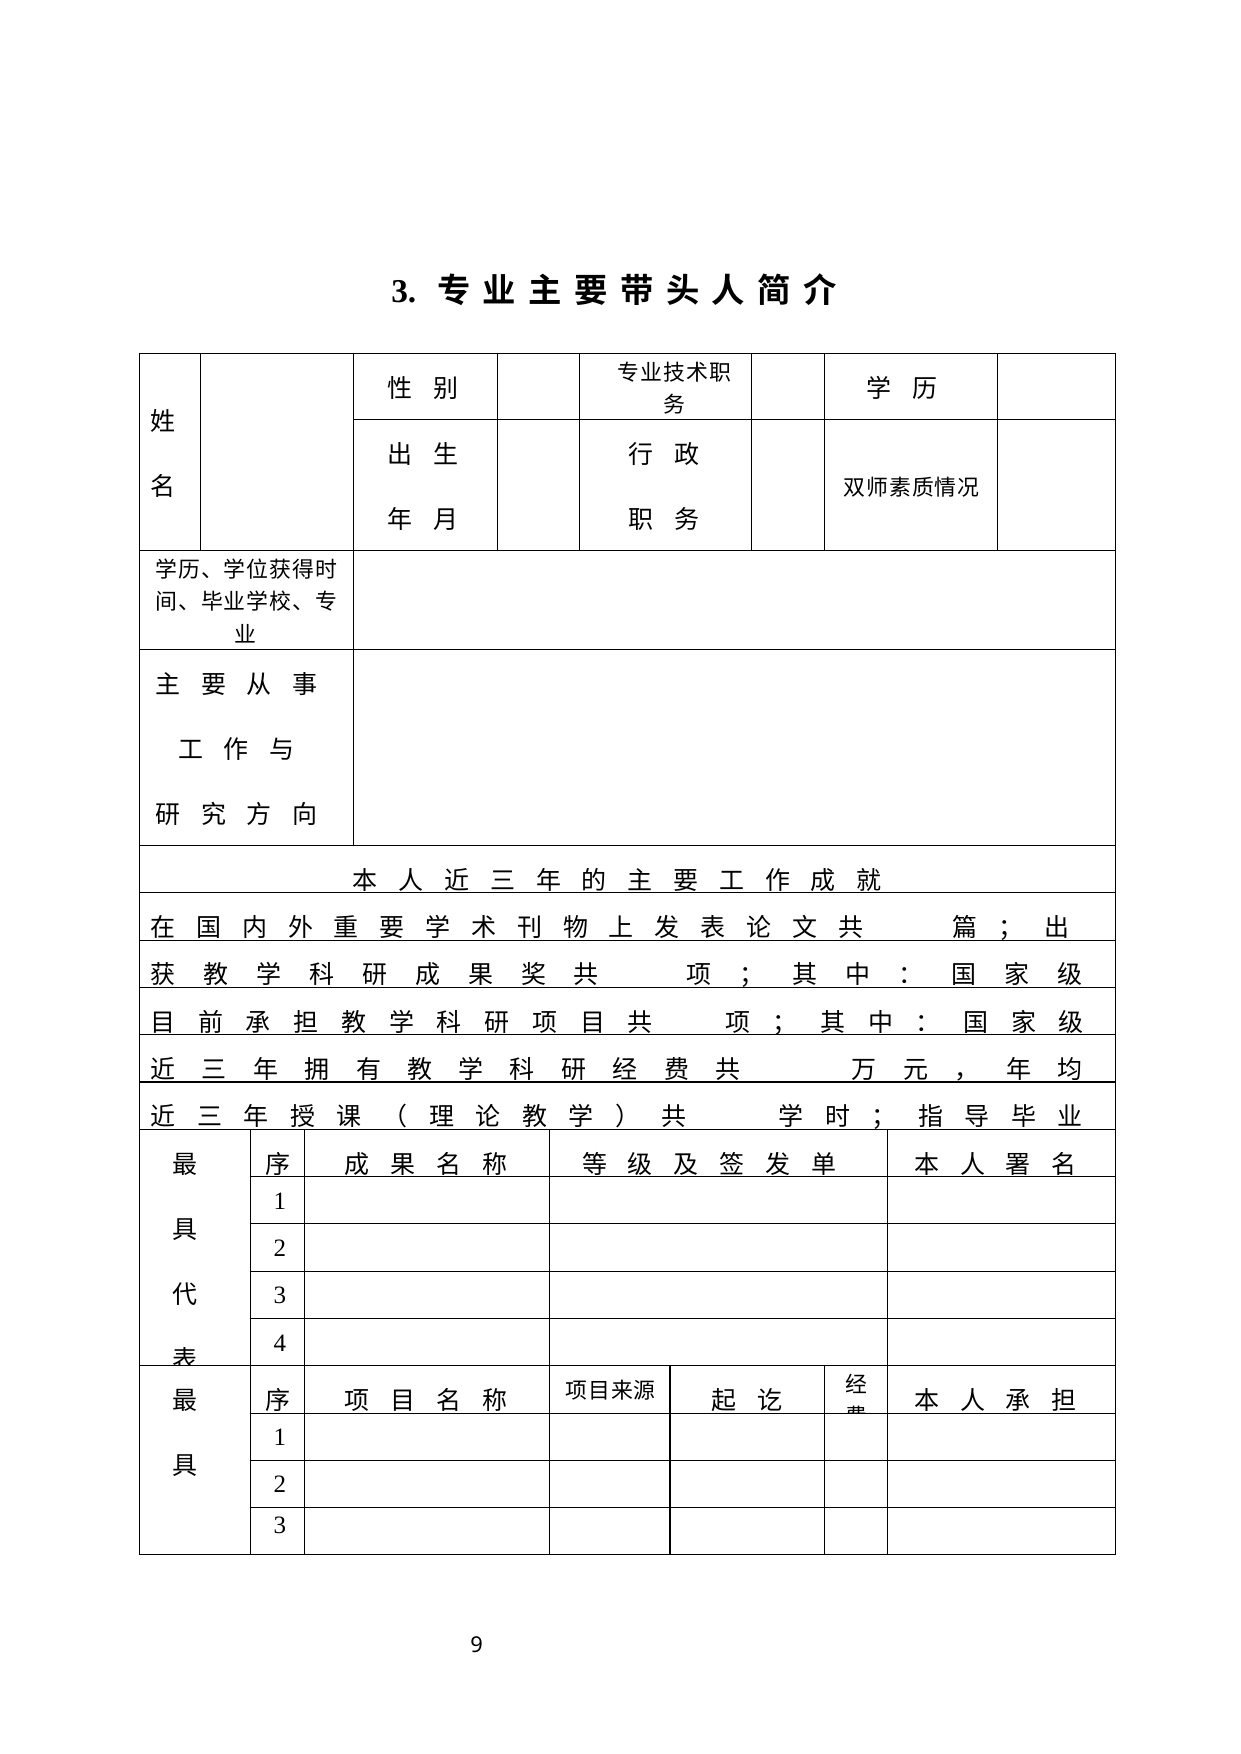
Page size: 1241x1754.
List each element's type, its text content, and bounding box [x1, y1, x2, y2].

table_cell 本人近三年的主要工作成就 [140, 846, 1115, 892]
table_cell [825, 1414, 887, 1460]
table_cell 最具代表性的社会服务和技术研发项目 [140, 1366, 250, 1554]
table_cell 序号 [251, 1130, 304, 1176]
table_cell 项目名称 [305, 1366, 549, 1412]
table_cell [550, 1319, 887, 1365]
table_header [752, 354, 824, 419]
table_cell 主要从事工作与 研究方向 [140, 650, 353, 845]
table_cell 在国内外重要学术刊物上发表论文共 篇；出版专著（译著等） 部。 [140, 893, 1115, 939]
table_header 学历 [825, 354, 997, 419]
table_cell [888, 1414, 1115, 1460]
table_cell 3 [251, 1508, 304, 1554]
list 专业主要带头人简介 [150, 256, 1090, 321]
table_cell [998, 420, 1115, 550]
table_cell [550, 1508, 669, 1554]
table_cell [671, 1508, 824, 1554]
table_cell 成果名称 [305, 1130, 549, 1176]
table_cell 4 [251, 1319, 304, 1365]
table_cell 3 [251, 1272, 304, 1318]
table_cell 经费 [825, 1366, 887, 1412]
table_cell [888, 1461, 1115, 1507]
table_cell 学历、学位获得时间、毕业学校、专业 [140, 551, 353, 649]
table_cell 目前承担教学科研项目共 项；其中：国家级项目 项，省部级项目 项。 [140, 988, 1115, 1034]
table_cell [825, 1508, 887, 1554]
table_cell 双师素质情况 [825, 420, 997, 550]
table_cell [888, 1224, 1115, 1271]
table_header 专业技术职务 [580, 354, 751, 419]
table_cell [888, 1319, 1115, 1365]
table_header [998, 354, 1115, 419]
table_cell 1 [251, 1414, 304, 1460]
table_cell [550, 1461, 669, 1507]
table_cell 近三年授课（理论教学）共 学时；指导毕业设计共 人次。 [140, 1083, 1115, 1129]
table_cell [354, 650, 1115, 845]
table_cell [550, 1414, 669, 1460]
table_cell 1 [251, 1177, 304, 1223]
table_cell 2 [251, 1461, 304, 1507]
table_cell [825, 1461, 887, 1507]
table_cell [305, 1508, 549, 1554]
table_cell 近三年拥有教学科研经费共 万元，年均 万元。 [140, 1035, 1115, 1081]
table_cell 序号 [251, 1366, 304, 1412]
table_cell [888, 1177, 1115, 1223]
table_cell 本人署名位次 [888, 1130, 1115, 1176]
table_cell 起讫时间 [671, 1366, 824, 1412]
table_cell [550, 1177, 887, 1223]
table_cell 行政职务 [580, 420, 751, 550]
table_cell [888, 1272, 1115, 1318]
table_cell [354, 551, 1115, 649]
table_cell 2 [251, 1224, 304, 1271]
table_cell [305, 1414, 549, 1460]
table_header 性别 [354, 354, 497, 419]
table_cell [305, 1224, 549, 1271]
table_cell [305, 1319, 549, 1365]
table_cell [671, 1461, 824, 1507]
table_cell [305, 1461, 549, 1507]
table_header [201, 354, 353, 550]
table_cell [498, 420, 579, 550]
table_cell [305, 1177, 549, 1223]
table_cell [752, 420, 824, 550]
table_cell [671, 1414, 824, 1460]
table_cell [550, 1272, 887, 1318]
table_cell 等级及签发单位、时间 [550, 1130, 887, 1176]
table_cell 最具代表性的教学科研项目和成果 [140, 1130, 250, 1365]
table_cell [550, 1224, 887, 1271]
table_header [498, 354, 579, 419]
table_cell 获教学科研成果奖共 项；其中：国家级 项，省部级 项。 [140, 941, 1115, 987]
table_cell 项目来源 [550, 1366, 669, 1412]
table_cell [888, 1508, 1115, 1554]
table_cell 出生年月 [354, 420, 497, 550]
table_cell [305, 1272, 549, 1318]
table_header 姓名 [140, 354, 200, 550]
table_cell 本人承担工作 [888, 1366, 1115, 1412]
